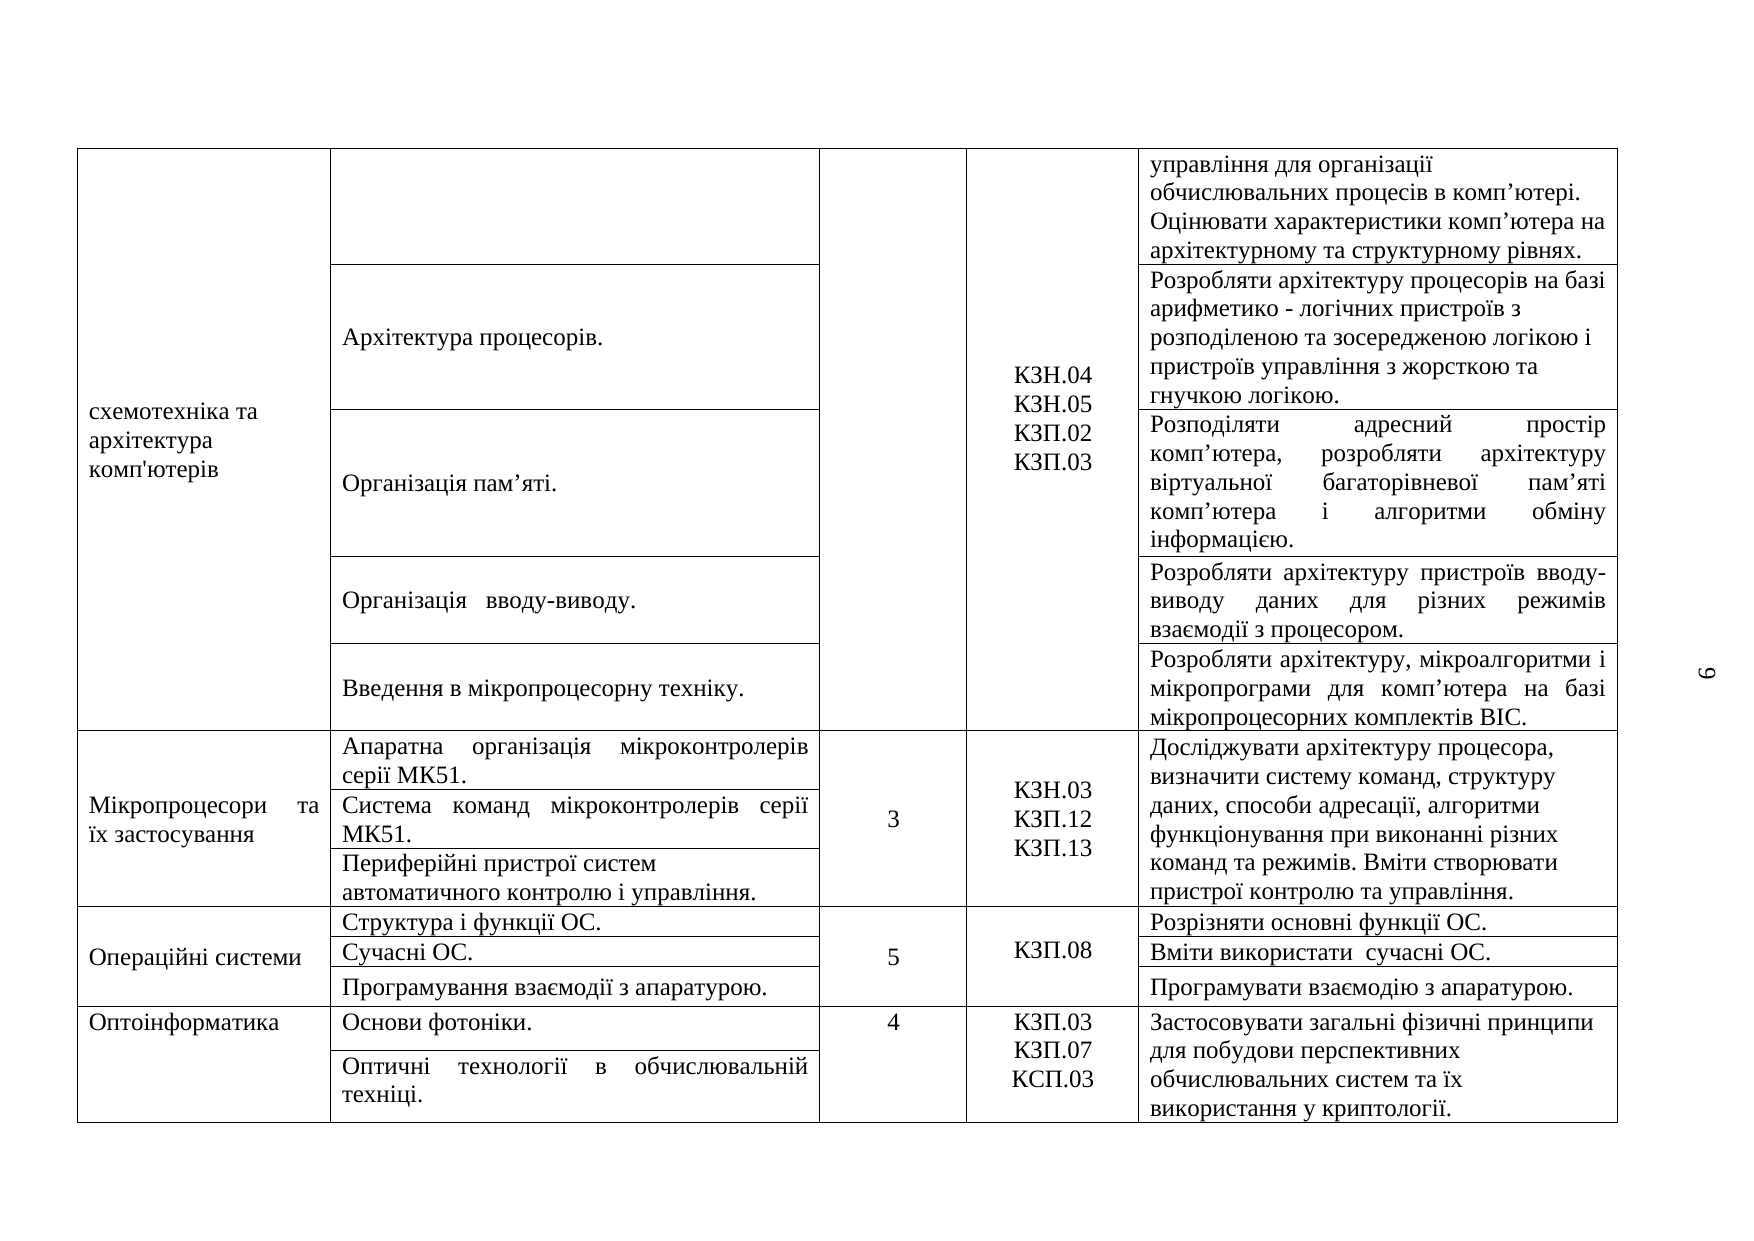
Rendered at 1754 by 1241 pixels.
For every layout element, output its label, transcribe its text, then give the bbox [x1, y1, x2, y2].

table_cell Розрізняти основні функції ОС. [1139, 907, 1617, 936]
table_cell Вміти використати сучасні ОС. [1139, 937, 1617, 966]
table_cell Організація пам’яті. [331, 410, 819, 556]
table_cell Розробляти архітектуру, мікроалгоритми i мікропрограми для комп’ютера на базі мікропроцесорних комплектів ВІС. [1139, 644, 1617, 730]
table_cell Організація вводу-виводу. [331, 557, 819, 643]
table_cell КЗП.08 [967, 907, 1138, 1006]
table_cell 3 [820, 731, 966, 906]
table_cell КЗП.03 КЗП.07 КСП.03 [967, 1007, 1138, 1122]
table_cell Розподіляти адресний простір комп’ютера, розробляти архітектуру віртуальної багаторівневої пам’яті комп’ютера і алгоритми обміну інформацією. [1139, 410, 1617, 556]
table_cell 5 [820, 149, 966, 730]
table_cell Система команд мікроконтролерів серії МК51. [331, 790, 819, 847]
table_cell Периферійні пристрої систем автоматичного контролю і управління. [331, 849, 819, 906]
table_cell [967, 149, 1138, 730]
table_cell Оптоінформатика [78, 1007, 330, 1122]
table_cell Досліджувати архітектуру процесора, визначити систему команд, структуру даних, способи адресації, алгоритми функціонування при виконанні різних команд та режимів. Вміти створювати пристрої контролю та управління. [1139, 731, 1617, 906]
table_cell Апаратна організація мікроконтролерів серії МК51. [331, 731, 819, 789]
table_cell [331, 149, 819, 264]
table_cell Архітектура процесорів. [331, 265, 819, 408]
table_cell 4 [820, 1007, 966, 1122]
table_cell Розробляти архітектуру пристроїв вводу-виводу даних для різних режимів взаємодії з процесором. [1139, 557, 1617, 643]
table_cell Розробляти архітектуру процесорів на базі арифметико - логічних пристроїв з розподіленою та зосередженою логікою і пристроїв управління з жорсткою та гнучкою логікою. [1139, 265, 1617, 408]
table_cell Програмувати взаємодію з апаратурою. [1139, 967, 1617, 1006]
table_cell Операційні системи [78, 907, 330, 1006]
table_cell Основи фотоніки. [331, 1007, 819, 1050]
table_cell Програмування взаємодії з апаратурою. [331, 967, 819, 1006]
table_cell Структура і функції ОС. [331, 907, 819, 936]
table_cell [78, 149, 330, 730]
table_cell Застосовувати загальні фізичні принципи для побудови перспективних обчислювальних систем та їх використання у криптології. [1139, 1007, 1617, 1122]
table_cell Оптичні технології в обчислювальній техніці. [331, 1051, 819, 1122]
table_cell Сучасні ОС. [331, 937, 819, 966]
table_cell КЗН.03 КЗП.12 КЗП.13 [967, 731, 1138, 906]
table_cell Мікропроцесори та їх застосування [78, 731, 330, 906]
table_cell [1139, 149, 1617, 264]
table_cell 5 [820, 907, 966, 1006]
table_cell Введення в мікропроцесорну техніку. [331, 644, 819, 730]
